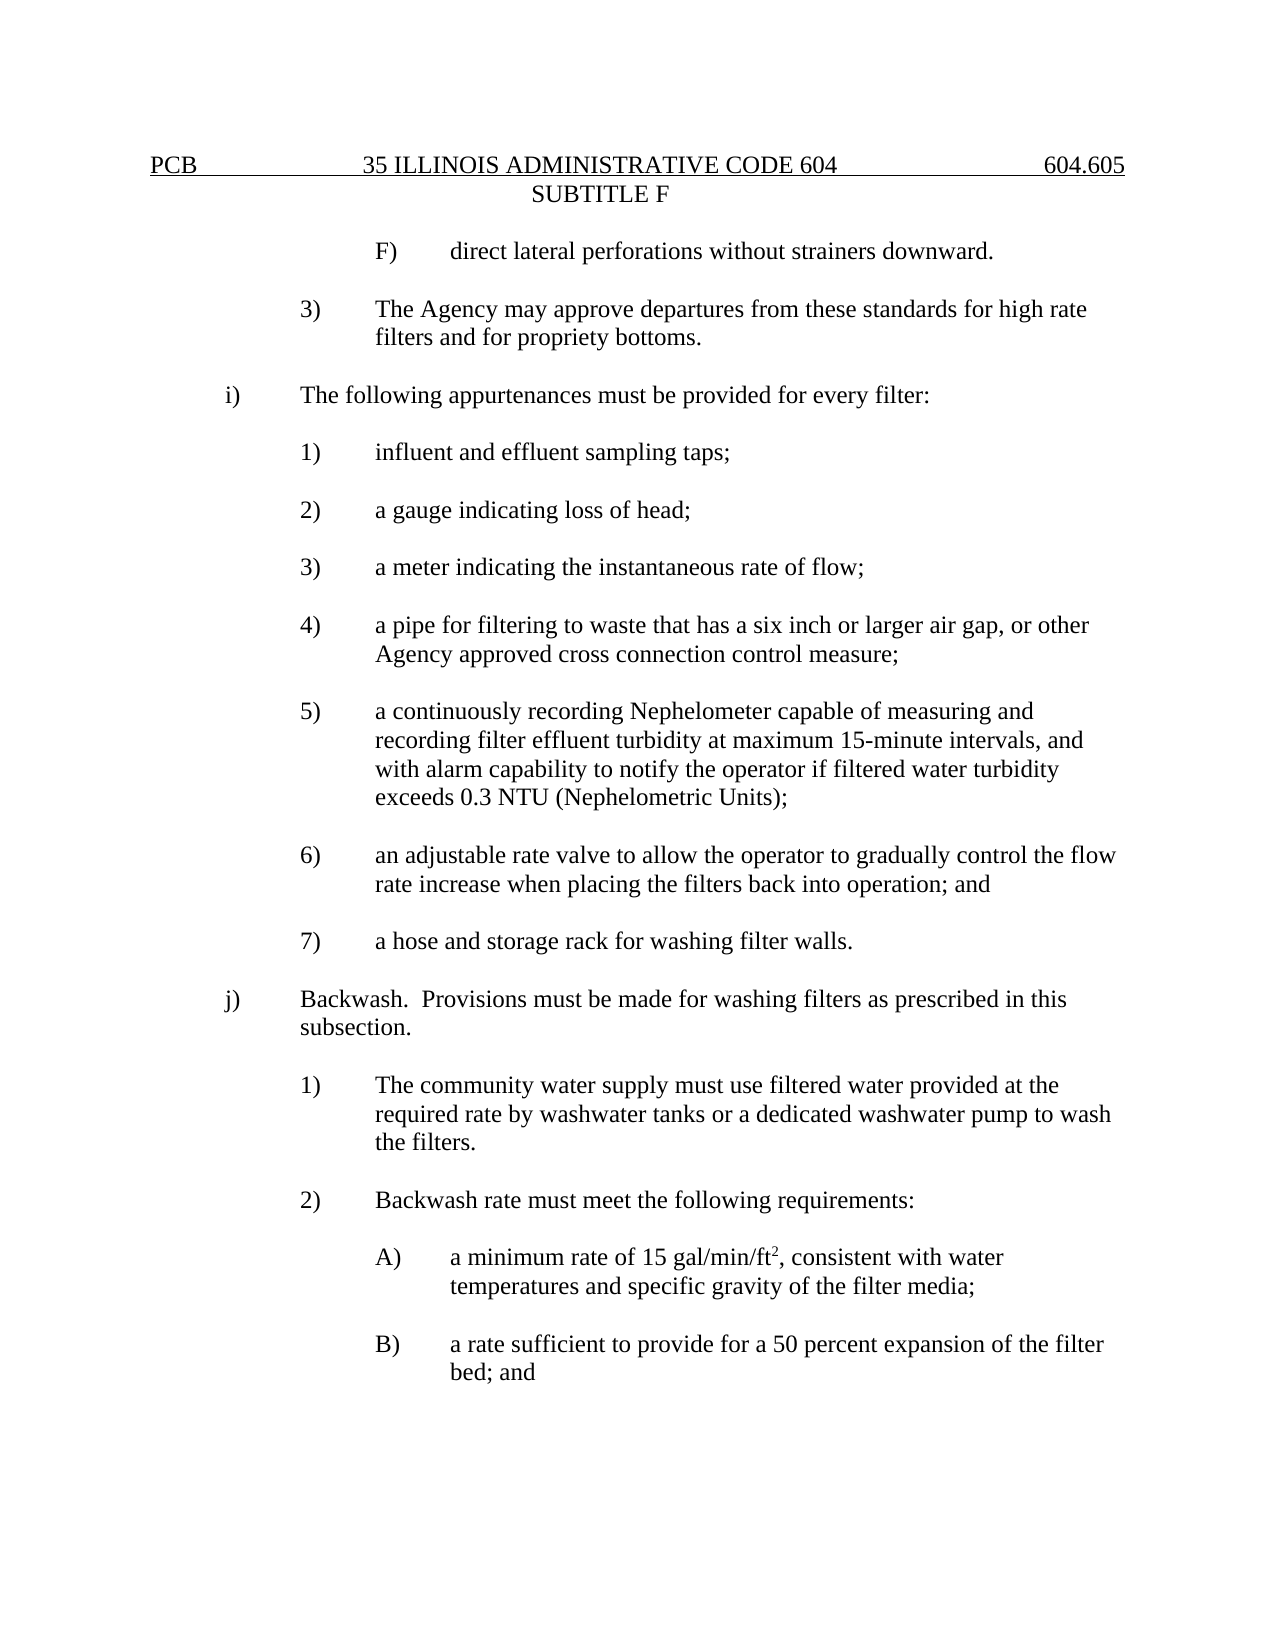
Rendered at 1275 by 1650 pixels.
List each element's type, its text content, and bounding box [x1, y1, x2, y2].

text 1) The community water supply must use filtered water provided at the required rate by washwater tanks or a dedicated washwater pump to wash the filters. [300, 1070, 1125, 1156]
text A) a minimum rate of 15 gal/min/ft2, consistent with water temperatures and specific gravity of the filter media; [375, 1242, 1125, 1300]
text 3) The Agency may approve departures from these standards for high rate filters and for propriety bottoms. [300, 294, 1125, 351]
text B) a rate sufficient to provide for a 50 percent expansion of the filter bed; and [375, 1329, 1125, 1386]
text 4) a pipe for filtering to waste that has a six inch or larger air gap, or other Agency approved cross connection control measure; [300, 610, 1125, 667]
text 7) a hose and storage rack for washing filter walls. [300, 926, 1125, 955]
text i) The following appurtenances must be provided for every filter: [150, 380, 1125, 409]
text 2) Backwash rate must meet the following requirements: [300, 1185, 1125, 1214]
text 2) a gauge indicating loss of head; [300, 495, 1125, 524]
text F) direct lateral perforations without strainers downward. [375, 236, 1125, 265]
text 3) a meter indicating the instantaneous rate of flow; [300, 552, 1125, 581]
text j) Backwash. Provisions must be made for washing filters as prescribed in this subsection. [225, 984, 1125, 1041]
text 1) influent and effluent sampling taps; [300, 437, 1125, 466]
text 6) an adjustable rate valve to allow the operator to gradually control the flow rate increase when placing the filters back into operation; and [300, 840, 1125, 897]
text 5) a continuously recording Nephelometer capable of measuring and recording filter effluent turbidity at maximum 15-minute intervals, and with alarm capability to notify the operator if filtered water turbidity exceeds 0.3 NTU (Nephelometric Units); [300, 696, 1125, 811]
